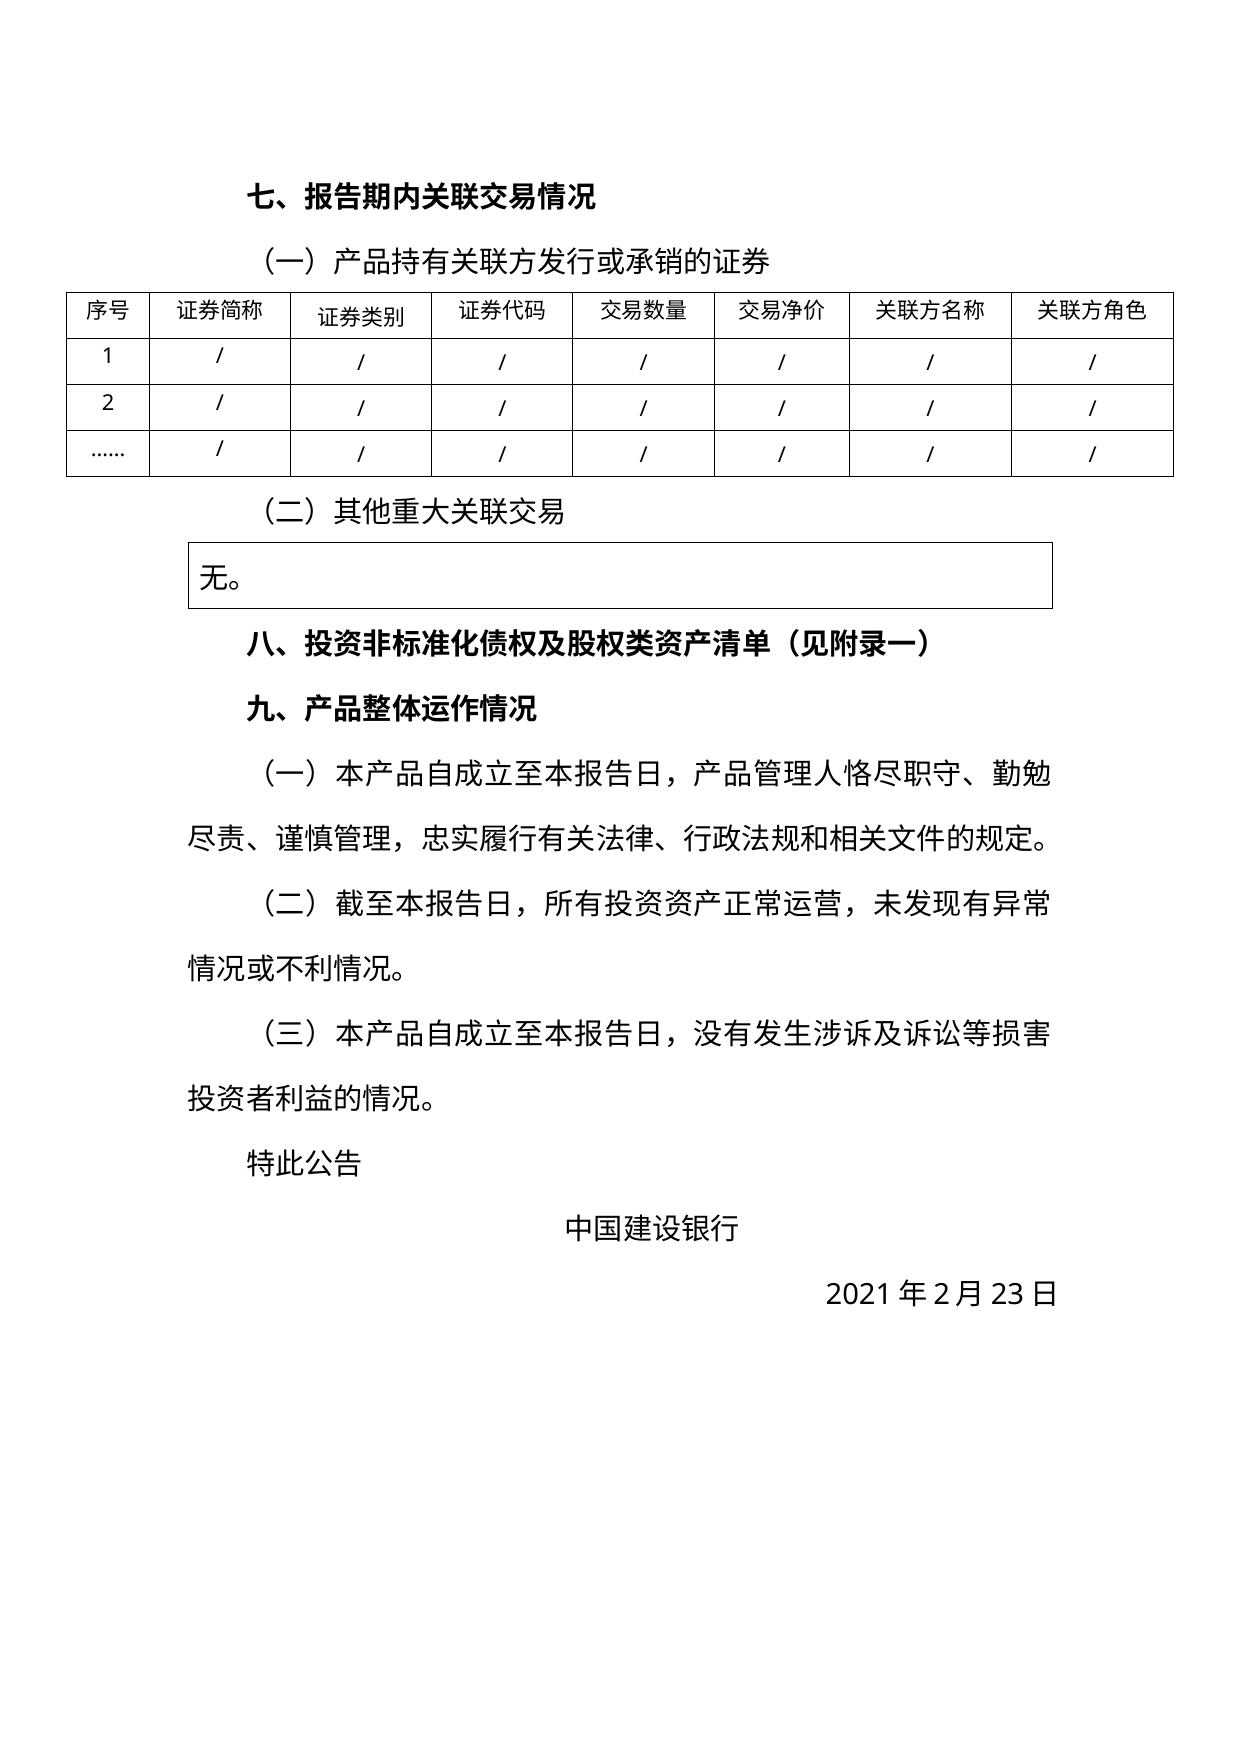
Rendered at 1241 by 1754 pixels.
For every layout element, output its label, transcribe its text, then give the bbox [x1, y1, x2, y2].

table_cell / [850, 431, 1011, 476]
table_cell / [850, 385, 1011, 430]
table_header 无。 [189, 543, 1052, 608]
table_cell / [150, 339, 290, 384]
table_cell / [291, 431, 431, 476]
table_cell / [573, 339, 714, 384]
table_cell / [291, 385, 431, 430]
table_header 序号 [67, 293, 149, 338]
table_cell 1 [67, 339, 149, 384]
table_cell / [1012, 431, 1173, 476]
text 中国建设银行 [187, 1194, 1053, 1259]
table_header 交易净价 [715, 293, 849, 338]
text 九、产品整体运作情况 [187, 674, 1053, 739]
table_header 证券代码 [432, 293, 572, 338]
table_cell / [715, 385, 849, 430]
text 八、投资非标准化债权及股权类资产清单（见附录一） [187, 609, 1053, 674]
text 2021年2月23日 [187, 1259, 1059, 1324]
table_cell / [432, 385, 572, 430]
table_header 证券类别 [291, 293, 431, 338]
table_cell / [573, 431, 714, 476]
table_header 关联方名称 [850, 293, 1011, 338]
text 七、报告期内关联交易情况 [187, 162, 1053, 227]
table_cell / [850, 339, 1011, 384]
table_cell / [573, 385, 714, 430]
table_cell 2 [67, 385, 149, 430]
table_cell / [1012, 385, 1173, 430]
table_cell / [291, 339, 431, 384]
table_cell / [715, 431, 849, 476]
text （三）本产品自成立至本报告日，没有发生涉诉及诉讼等损害投资者利益的情况。 [187, 999, 1053, 1129]
table_cell / [432, 339, 572, 384]
table_header 证券简称 [150, 293, 290, 338]
table_cell …… [67, 431, 149, 476]
table_header 关联方角色 [1012, 293, 1173, 338]
table_cell / [432, 431, 572, 476]
table_cell / [715, 339, 849, 384]
text （二）其他重大关联交易 [187, 477, 1053, 542]
table_header 交易数量 [573, 293, 714, 338]
table_cell / [150, 385, 290, 430]
text （二）截至本报告日，所有投资资产正常运营，未发现有异常情况或不利情况。 [187, 869, 1053, 999]
text （一）本产品自成立至本报告日，产品管理人恪尽职守、勤勉尽责、谨慎管理，忠实履行有关法律、行政法规和相关文件的规定。 [187, 739, 1053, 869]
table_cell / [1012, 339, 1173, 384]
text （一）产品持有关联方发行或承销的证券 [187, 227, 1053, 292]
text 特此公告 [187, 1129, 1053, 1194]
table_cell / [150, 431, 290, 476]
